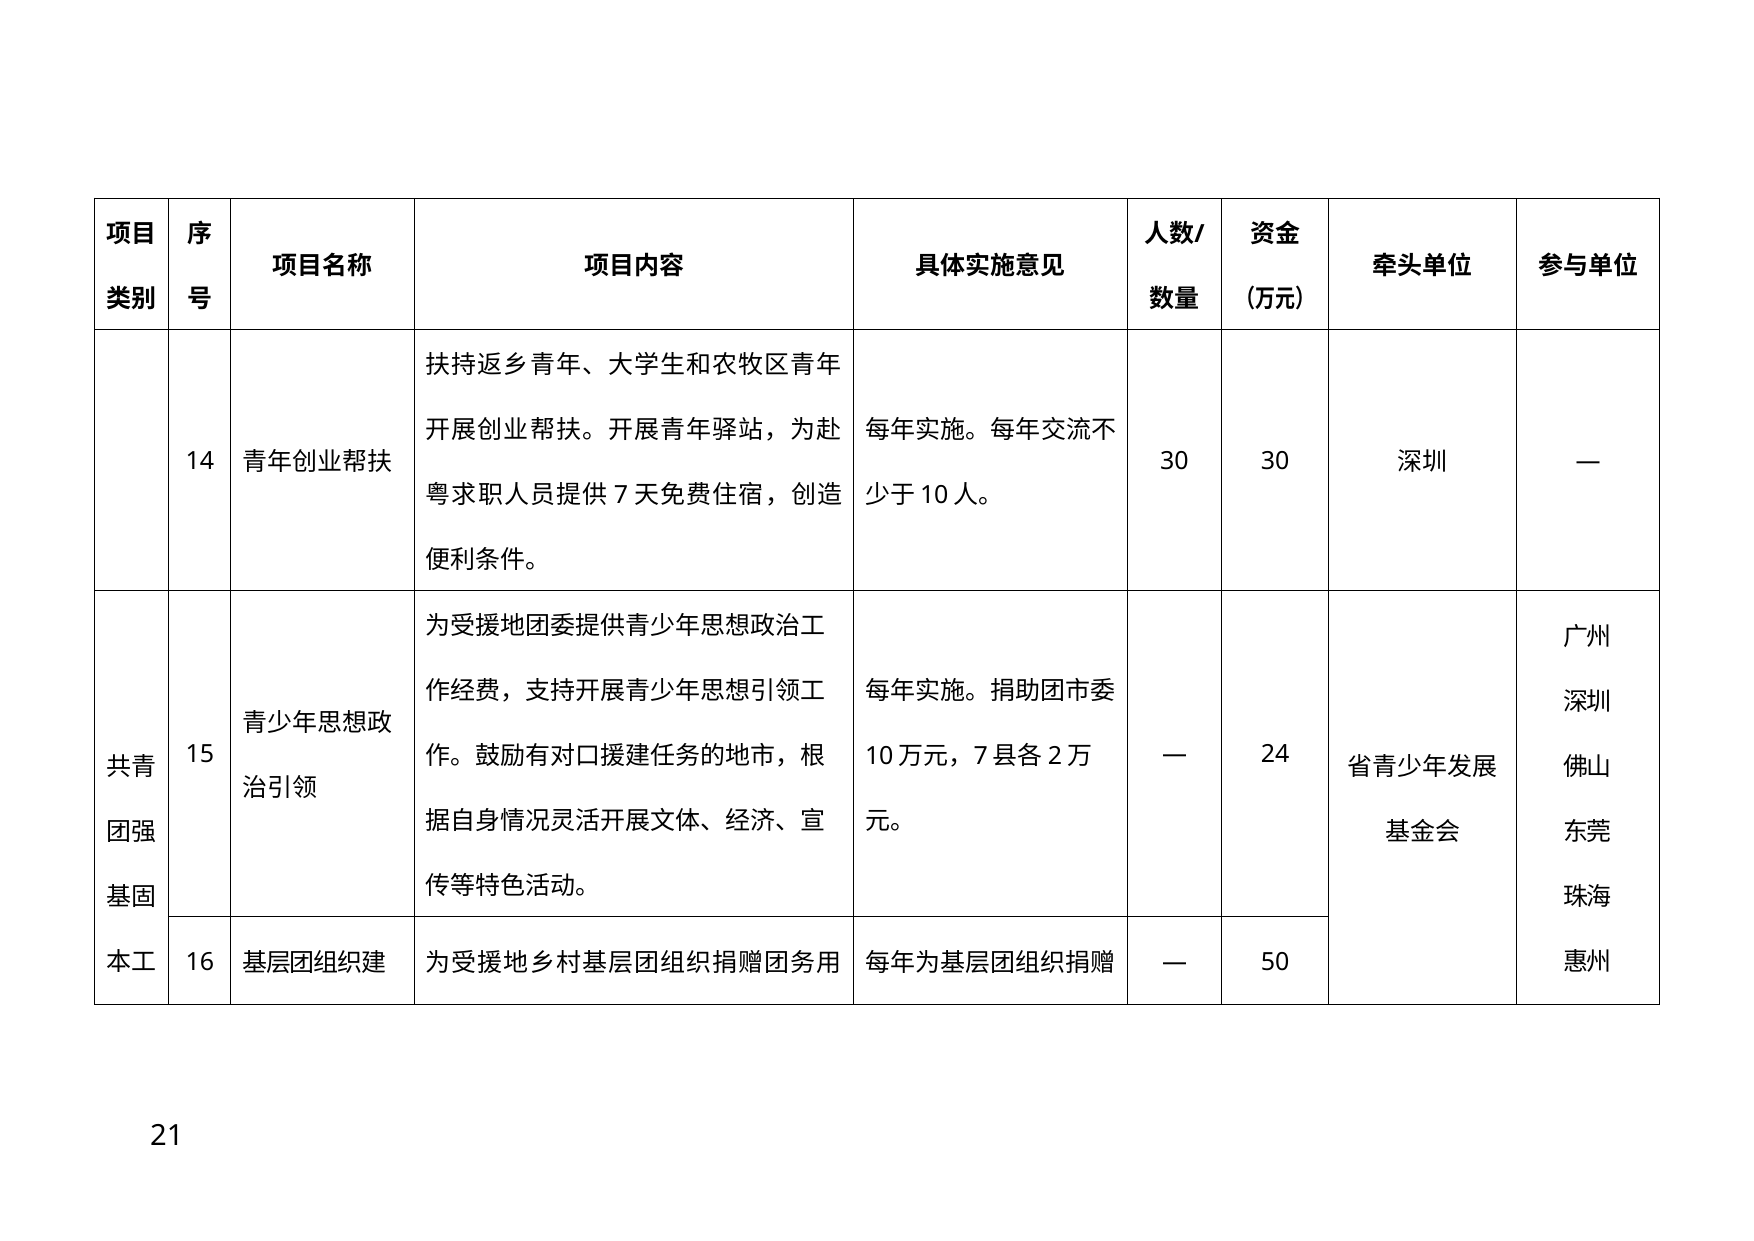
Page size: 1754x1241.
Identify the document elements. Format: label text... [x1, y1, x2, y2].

table_cell — [1128, 917, 1221, 1004]
table_header 人数/数量 [1128, 199, 1221, 329]
table_cell 30 [1222, 330, 1328, 590]
table_cell 每年为基层团组织捐赠价值10万元物资；为团市委一次性捐赠20万元办公物资。 [854, 917, 1127, 1004]
table_header 资金 （万元） [1222, 199, 1328, 329]
table_cell 基层团组织建设 [231, 917, 414, 1004]
table_cell 为受援地乡村基层团组织捐赠团务用品；为西藏林芝市团委捐赠办公物资。 [415, 917, 853, 1004]
table_cell 青年创业帮扶 [231, 330, 414, 590]
table_cell 扶持返乡青年、大学生和农牧区青年开展创业帮扶。开展青年驿站，为赴粤求职人员提供7天免费住宿，创造便利条件。 [415, 330, 853, 590]
table_header 项目名称 [231, 199, 414, 329]
table_header 牵头单位 [1329, 199, 1516, 329]
table_header 参与单位 [1517, 199, 1659, 329]
table_cell — [1128, 591, 1221, 916]
table_cell 30 [1128, 330, 1221, 590]
table_cell 15 [169, 591, 230, 916]
table_cell 每年实施。每年交流不少于10人。 [854, 330, 1127, 590]
table_cell 每年实施。捐助团市委10万元，7县各2万元。 [854, 591, 1127, 916]
table_cell 共青团强基固本工程 共青团强基固本工程 [95, 591, 168, 1004]
table_header 项目内容 [415, 199, 853, 329]
table_cell 青少年思想政治引领 [231, 591, 414, 916]
table_cell 50 [1222, 917, 1328, 1004]
table_cell 14 [169, 330, 230, 590]
table_cell 广州 深圳 佛山 东莞 珠海 惠州 中山 [1517, 591, 1659, 1004]
table_header 具体实施意见 [854, 199, 1127, 329]
table_cell — [1517, 330, 1659, 590]
table_header 序号 [169, 199, 230, 329]
table_cell 深圳 [1329, 330, 1516, 590]
table_cell 省青少年发展基金会 [1329, 591, 1516, 1004]
table_cell 24 [1222, 591, 1328, 916]
table_cell 16 [169, 917, 230, 1004]
table_cell 为受援地团委提供青少年思想政治工作经费，支持开展青少年思想引领工作。鼓励有对口援建任务的地市，根据自身情况灵活开展文体、经济、宣传等特色活动。 [415, 591, 853, 916]
table_header 项目 类别 [95, 199, 168, 329]
